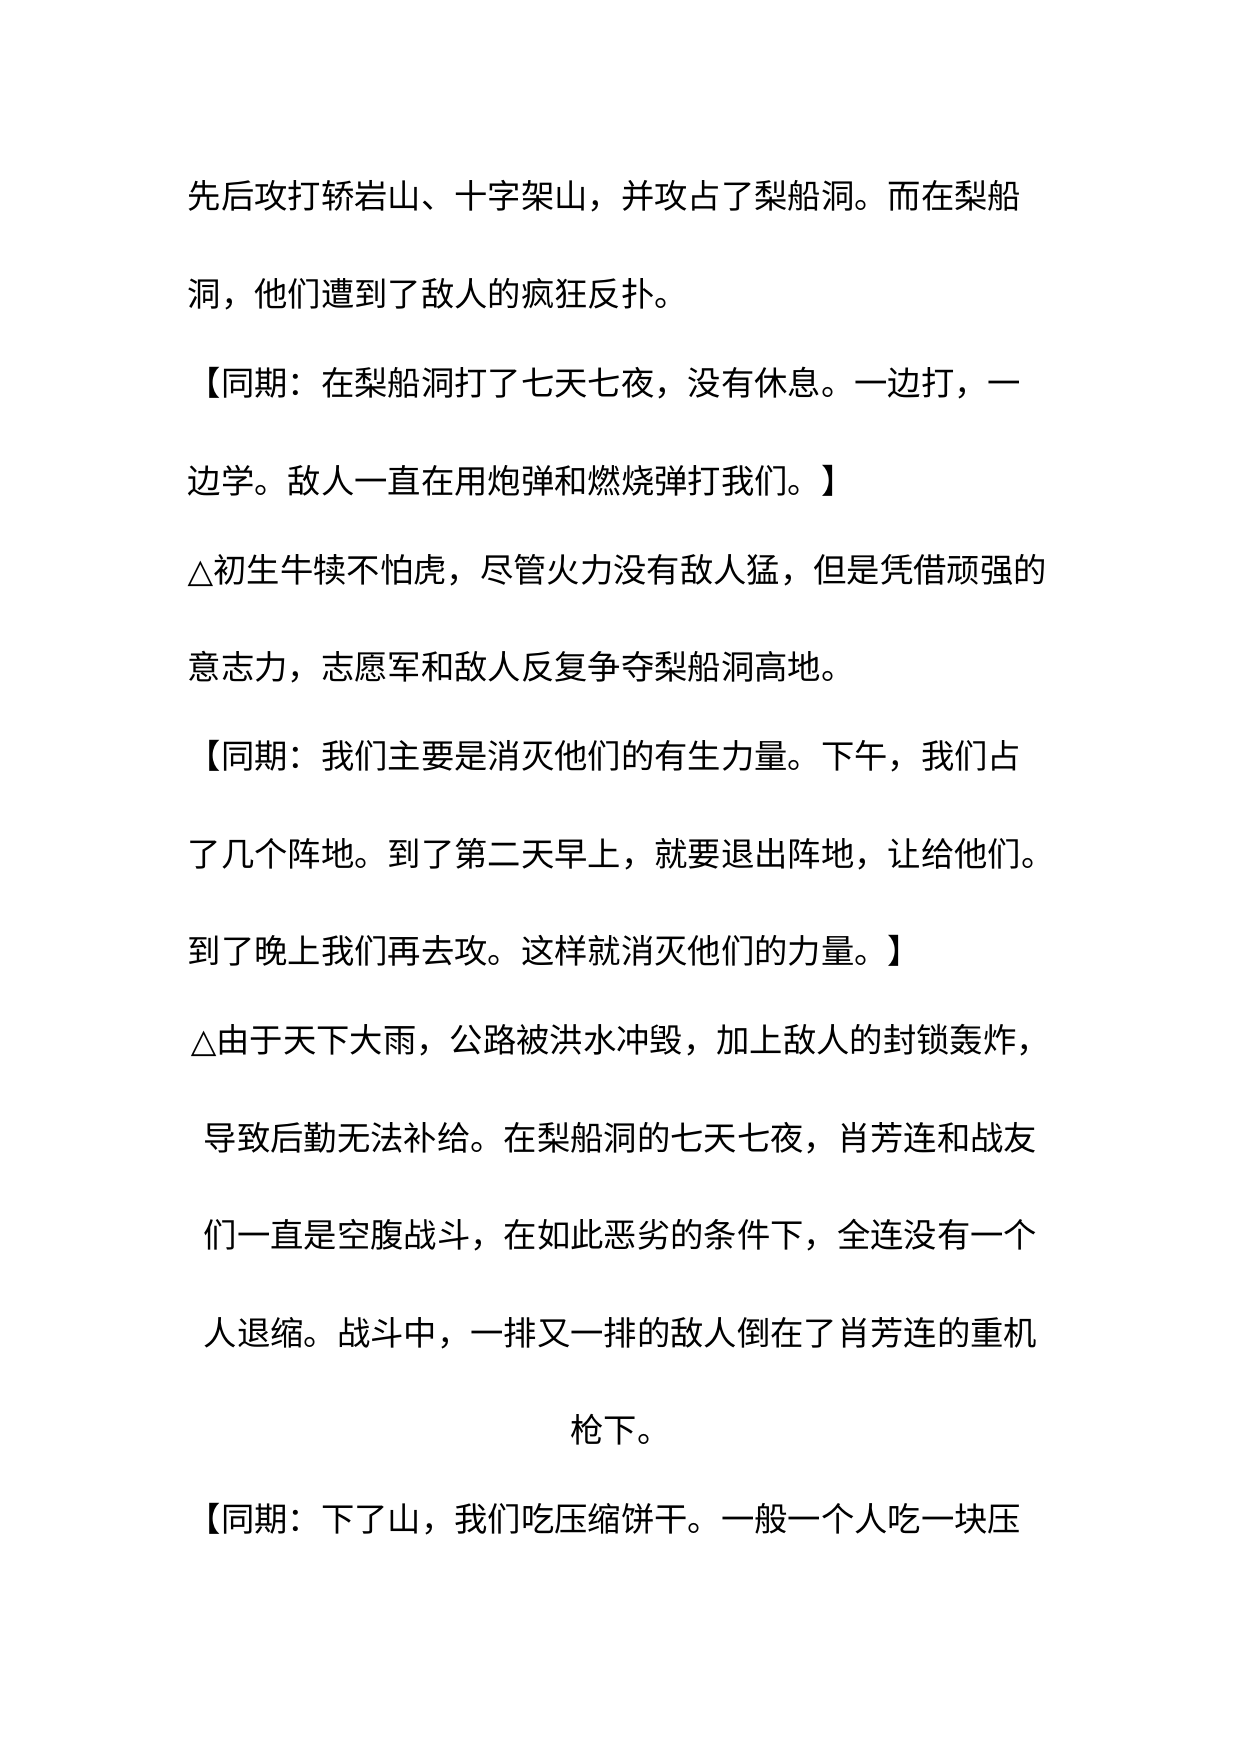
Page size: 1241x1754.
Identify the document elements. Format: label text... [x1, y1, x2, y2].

text 【同期：我们主要是消灭他们的有生力量。下午，我们占了几个阵地。到了第二天早上，就要退出阵地，让给他们。到了晚上我们再去攻。这样就消灭他们的力量。】 [187, 722, 1053, 982]
text 【同期：在梨船洞打了七天七夜，没有休息。一边打，一边学。敌人一直在用炮弹和燃烧弹打我们。】 [187, 348, 1053, 511]
text △初生牛犊不怕虎，尽管火力没有敌人猛，但是凭借顽强的意志力，志愿军和敌人反复争夺梨船洞高地。 [187, 535, 1053, 698]
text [187, 1485, 1053, 1550]
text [187, 162, 1053, 324]
text △由于天下大雨，公路被洪水冲毁，加上敌人的封锁轰炸，导致后勤无法补给。在梨船洞的七天七夜，肖芳连和战友们一直是空腹战斗，在如此恶劣的条件下，全连没有一个人退缩。战斗中，一排又一排的敌人倒在了肖芳连的重机枪下。 [187, 1006, 1053, 1461]
